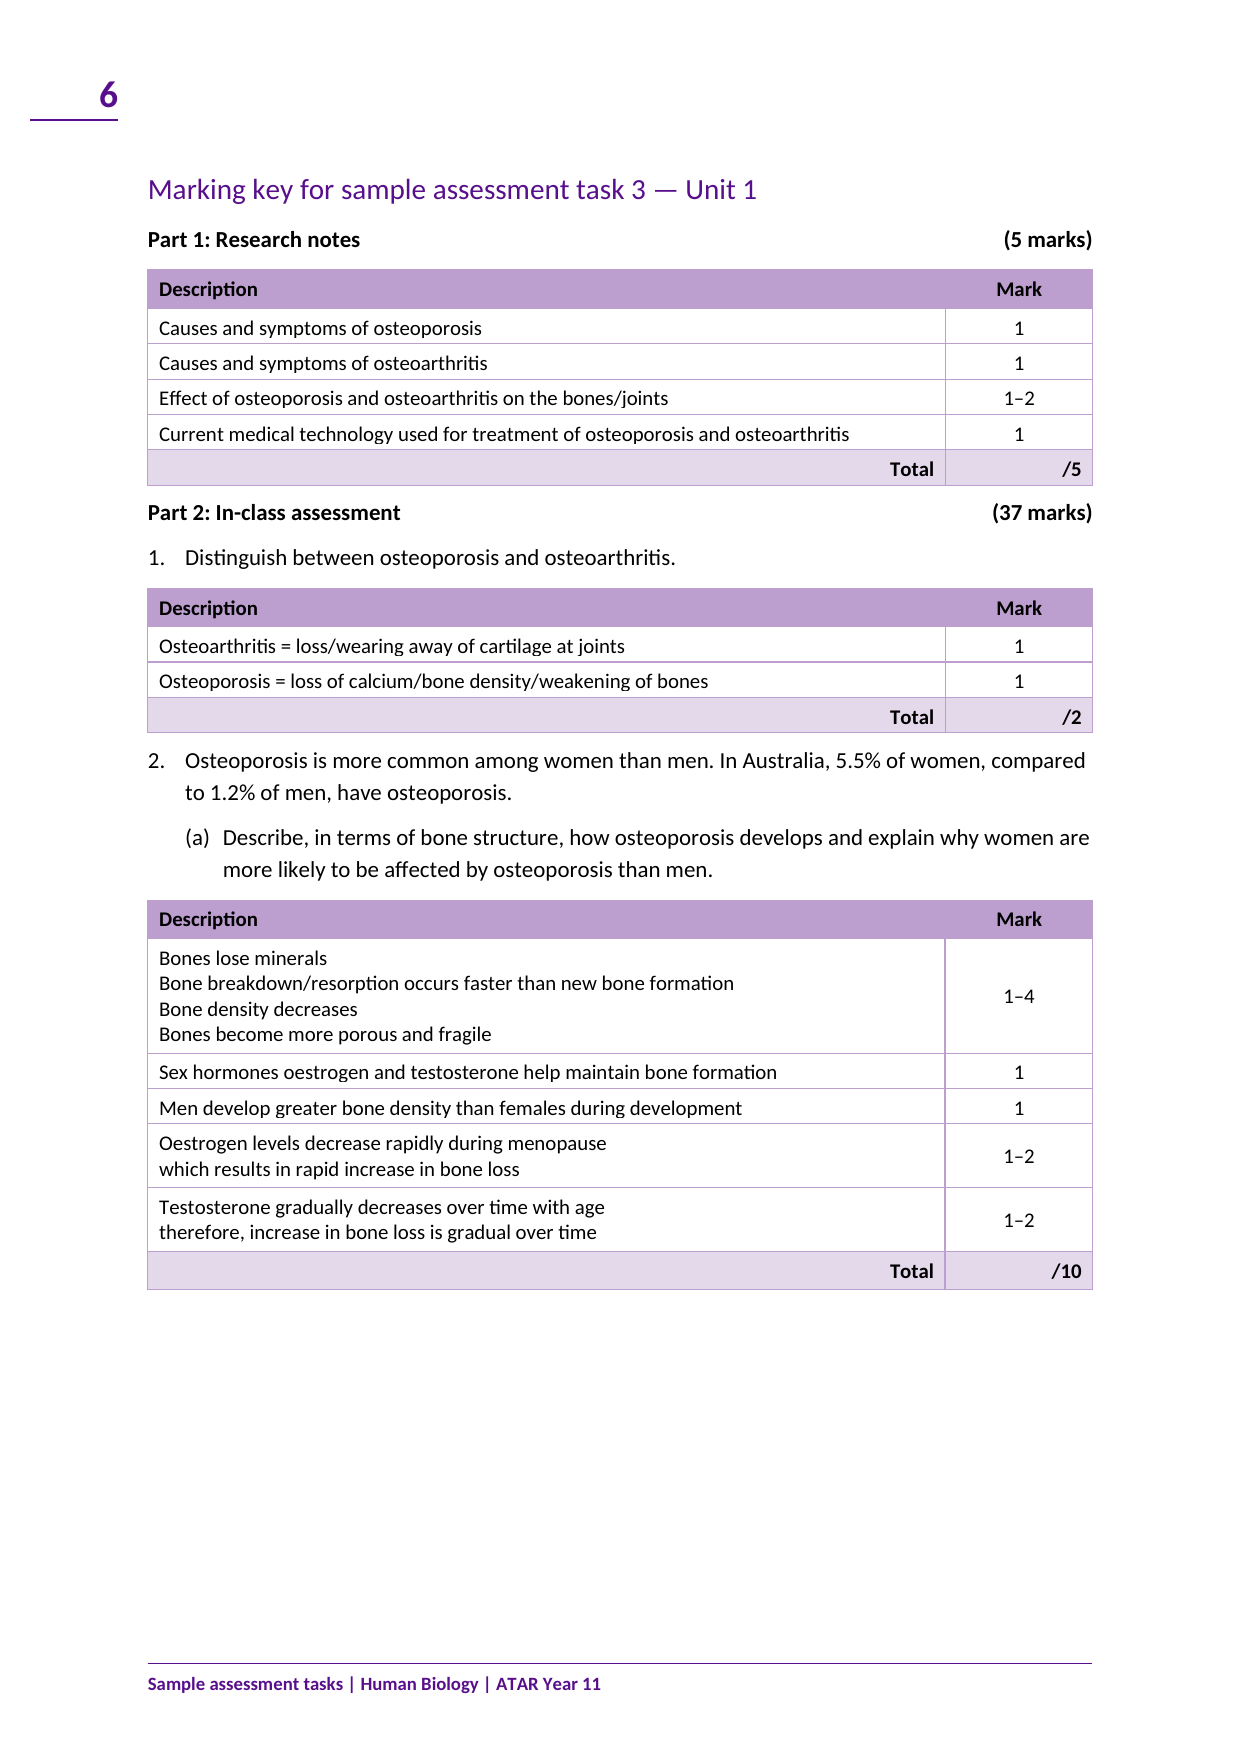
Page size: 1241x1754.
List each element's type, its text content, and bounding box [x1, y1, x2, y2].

table_cell Total [148, 698, 945, 732]
table_cell Bones lose minerals Bone breakdown/resorption occurs faster than new bone formation Bone density decreases Bones become more porous and fragile [148, 939, 944, 1052]
table_cell /2 [946, 698, 1092, 732]
table_header Mark [946, 901, 1092, 938]
list Describe, in terms of bone structure, how osteoporosis develops and explain why women are more likely to be affected by osteoporosis than men. [185, 823, 1092, 883]
table_cell Oestrogen levels decrease rapidly during menopause which results in rapid increase in bone loss [148, 1124, 944, 1187]
table_header Mark [946, 589, 1092, 626]
text Part 1: Research notes (5 marks) [148, 225, 1092, 253]
table_header Mark [946, 270, 1092, 308]
table_cell 1–4 [946, 939, 1092, 1052]
table_cell 1 [946, 415, 1092, 449]
table_cell 1–2 [946, 380, 1092, 414]
table_header Description [148, 270, 945, 308]
table_cell Total [148, 450, 945, 485]
table_cell Causes and symptoms of osteoporosis [148, 309, 945, 343]
table_cell /5 [946, 450, 1092, 485]
table_cell Sex hormones oestrogen and testosterone help maintain bone formation [148, 1054, 944, 1088]
table_cell Effect of osteoporosis and osteoarthritis on the bones/joints [148, 380, 945, 414]
subtitle Marking key for sample assessment task 3 — Unit 1 [148, 171, 1092, 207]
table_cell 1 [946, 627, 1092, 661]
table_cell Osteoarthritis = loss/wearing away of cartilage at joints [148, 627, 945, 661]
table_cell 1–2 [946, 1124, 1092, 1187]
table_cell 1–2 [946, 1188, 1092, 1251]
table_cell Testosterone gradually decreases over time with age therefore, increase in bone loss is gradual over time [148, 1188, 944, 1251]
table_cell Total [148, 1252, 944, 1289]
table_cell Current medical technology used for treatment of osteoporosis and osteoarthritis [148, 415, 945, 449]
table_header Description [148, 901, 944, 938]
table_cell 1 [946, 1089, 1092, 1123]
table_cell Causes and symptoms of osteoarthritis [148, 344, 945, 378]
table_cell 1 [946, 309, 1092, 343]
table_cell 1 [946, 344, 1092, 378]
table_cell 1 [946, 1054, 1092, 1088]
table_cell Osteoporosis = loss of calcium/bone density/weakening of bones [148, 663, 945, 697]
text Part 2: In-class assessment (37 marks) [148, 498, 1092, 526]
table_cell Men develop greater bone density than females during development [148, 1089, 944, 1123]
list Distinguish between osteoporosis and osteoarthritis. [148, 543, 1092, 571]
table_cell 1 [946, 663, 1092, 697]
table_header Description [148, 589, 945, 626]
table_cell /10 [946, 1252, 1092, 1289]
list Osteoporosis is more common among women than men. In Australia, 5.5% of women, compared to 1.2% of men, have osteoporosis. [148, 746, 1092, 806]
